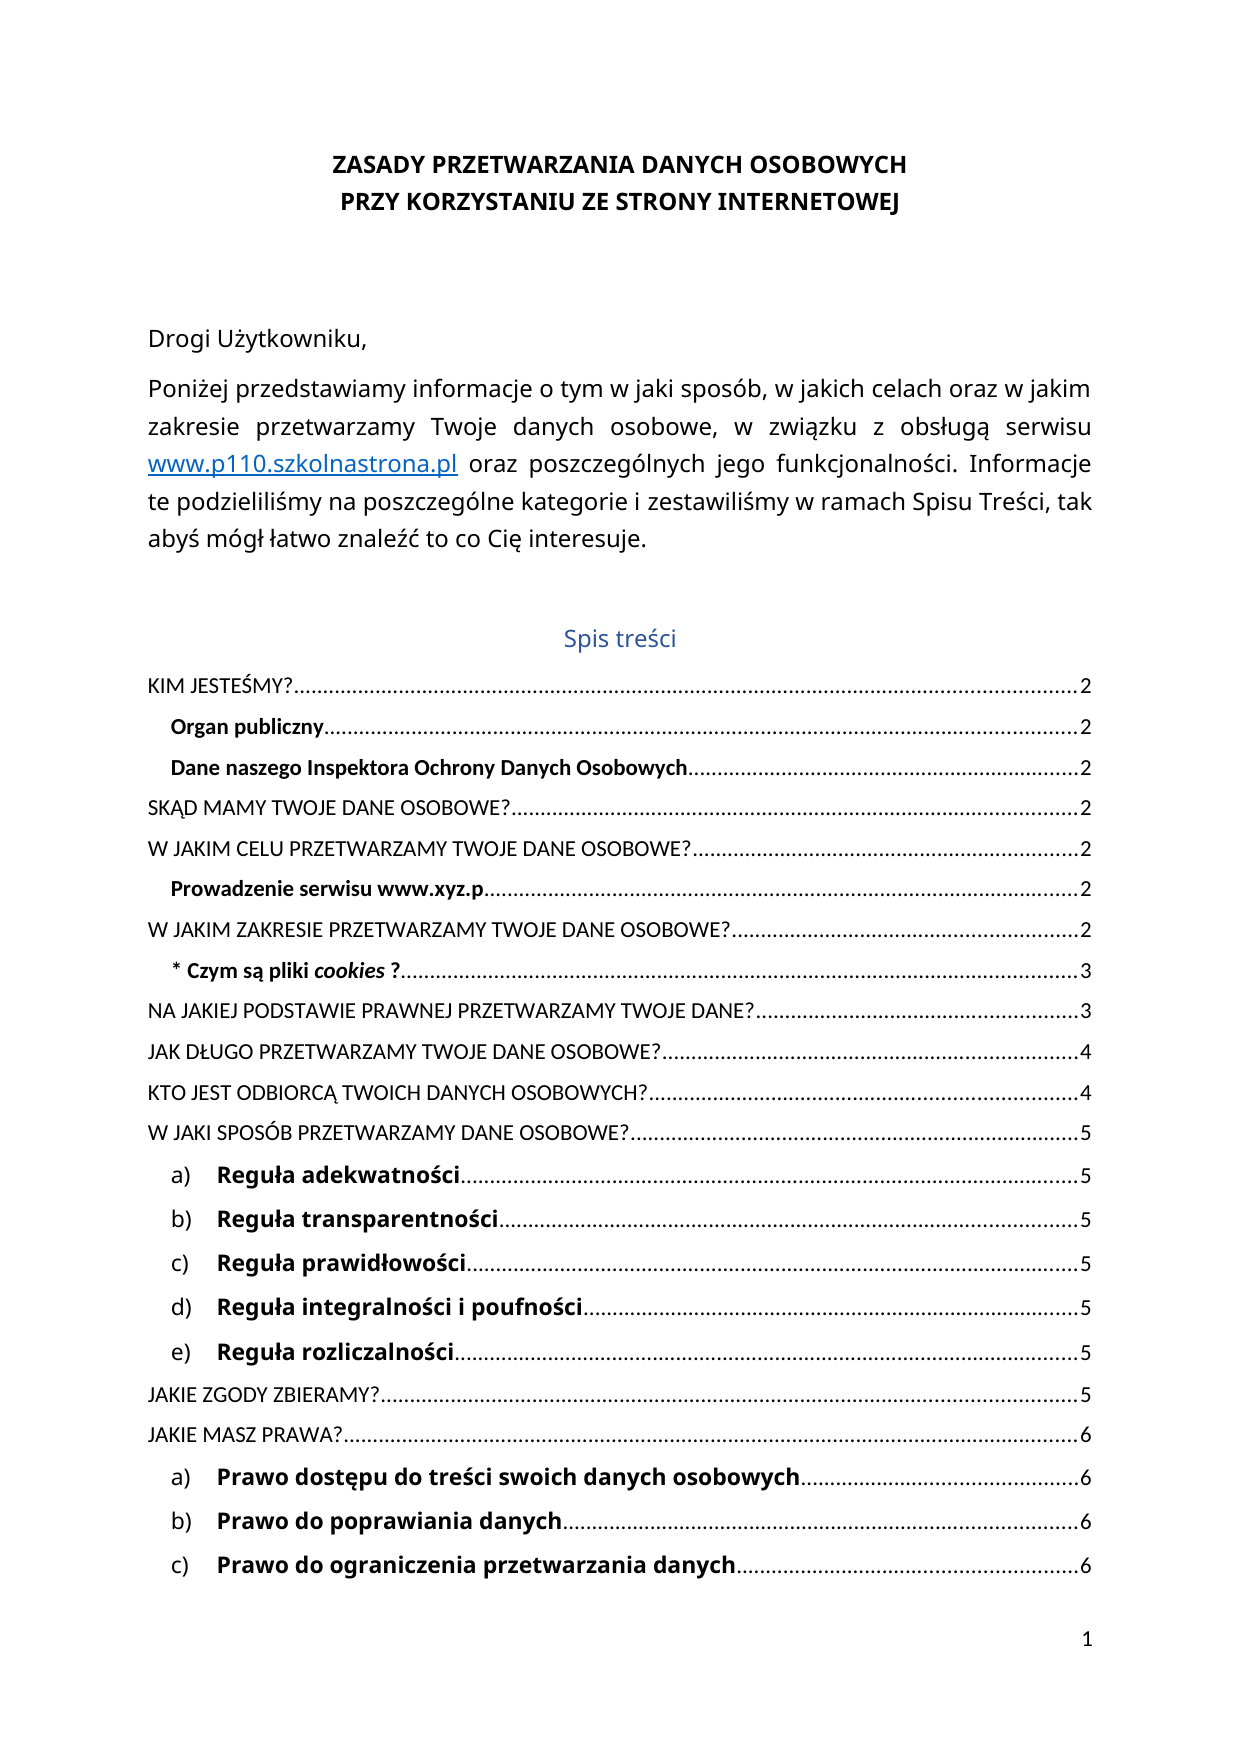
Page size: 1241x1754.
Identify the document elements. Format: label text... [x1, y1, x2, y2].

text Poniżej przedstawiamy informacje o tym w jaki sposób, w jakich celach oraz w jakim zakresie przetwarzamy Twoje danych osobowe, w związku z obsługą serwisu www.p110.szkolnastrona.pl oraz poszczególnych jego funkcjonalności. Informacje te podzieliliśmy na poszczególne kategorie i zestawiliśmy w ramach Spisu Treści, tak abyś mógł łatwo znaleźć to co Cię interesuje. [148, 372, 1093, 554]
text Drogi Użytkowniku, [148, 322, 1093, 355]
text PRZY KORZYSTANIU ZE STRONY INTERNETOWEJ [148, 185, 1093, 218]
text ZASADY PRZETWARZANIA DANYCH OSOBOWYCH [148, 148, 1093, 180]
